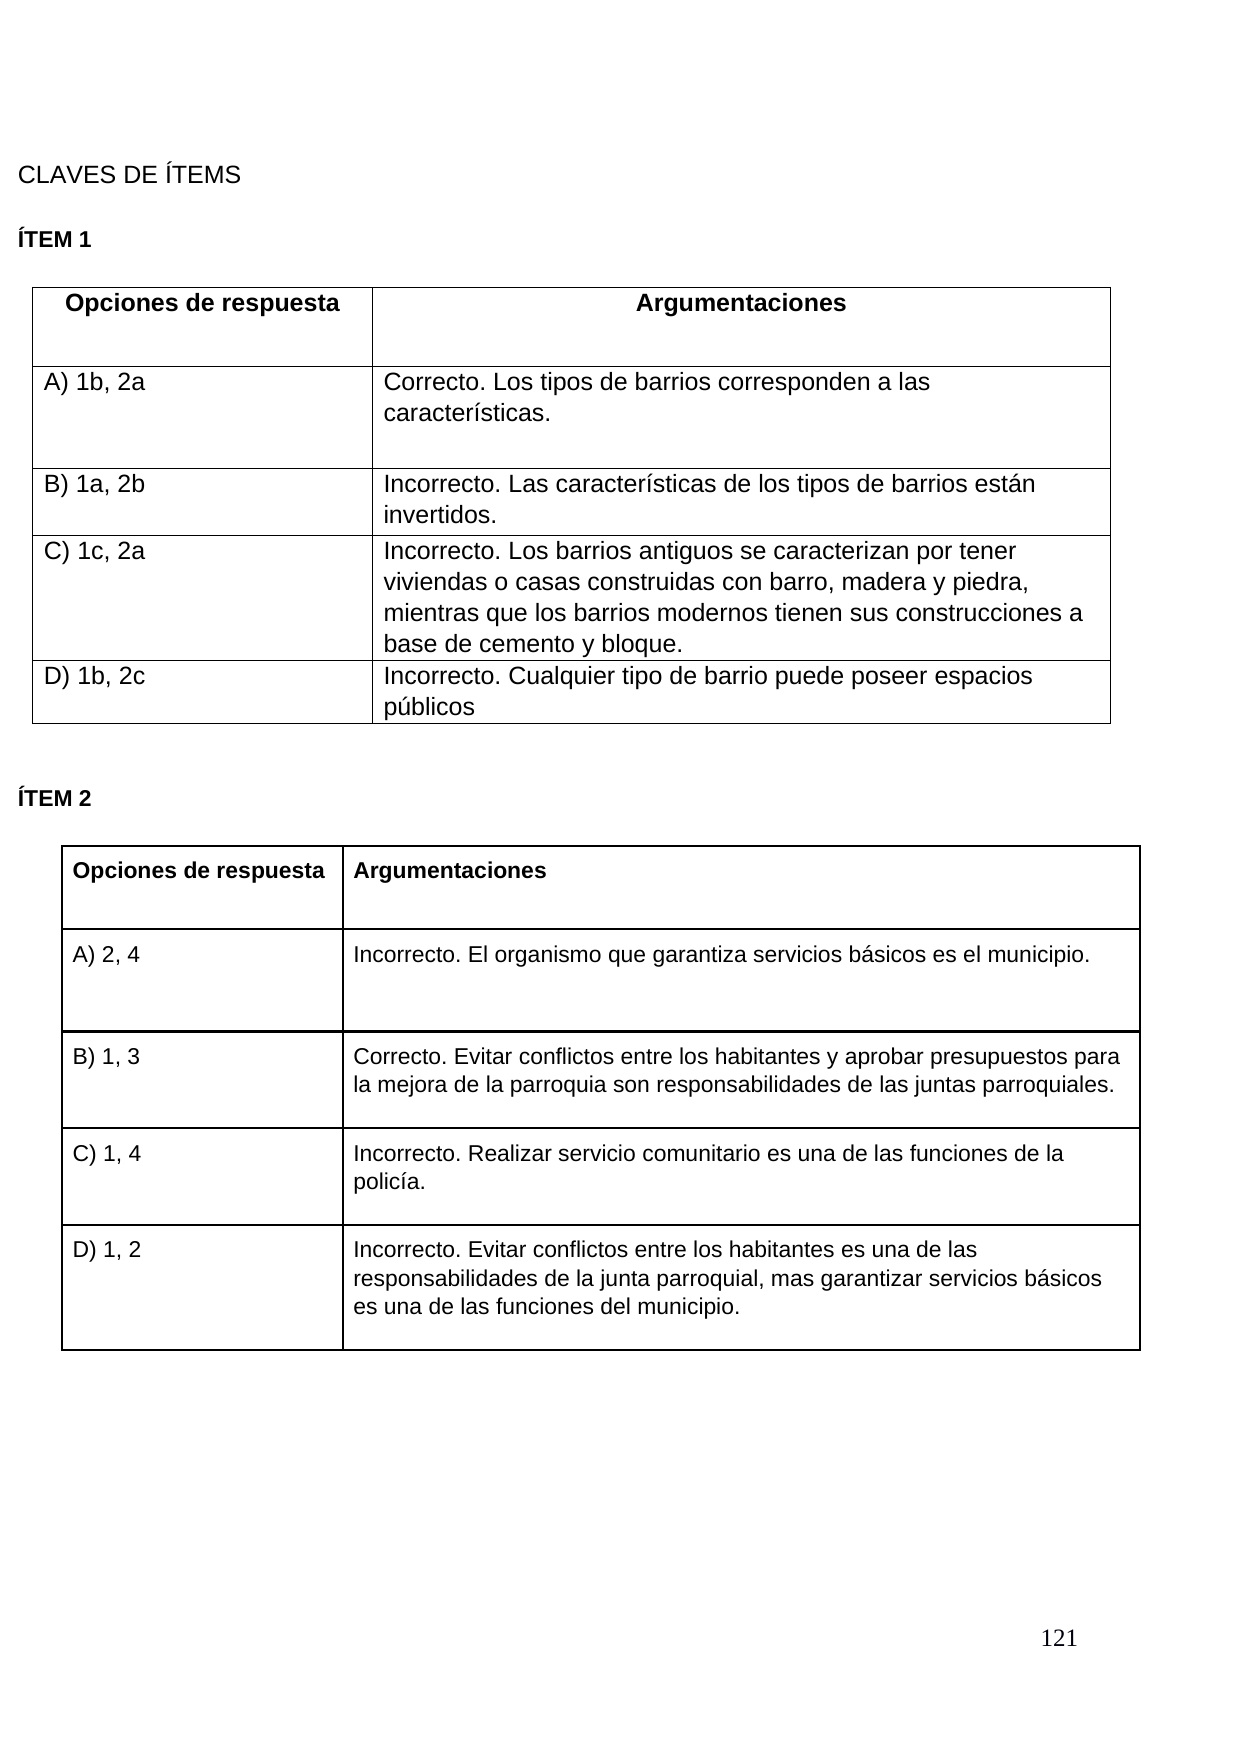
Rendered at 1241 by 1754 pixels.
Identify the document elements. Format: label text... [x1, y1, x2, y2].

table_cell A) 1b, 2a [33, 367, 372, 468]
table_cell A) 2, 4 [63, 930, 342, 1030]
table_cell Incorrecto. Los barrios antiguos se caracterizan por tener viviendas o casas construidas con barro, madera y piedra, mientras que los barrios modernos tienen sus construcciones a base de cemento y bloque. [373, 536, 1110, 660]
text ÍTEM 1 [18, 226, 1078, 252]
table_cell Incorrecto. El organismo que garantiza servicios básicos es el municipio. [344, 930, 1139, 1030]
table_cell D) 1b, 2c [33, 661, 372, 723]
table_cell Incorrecto. Las características de los tipos de barrios están invertidos. [373, 469, 1110, 535]
table_cell D) 1, 2 [63, 1226, 342, 1349]
table_cell Incorrecto. Realizar servicio comunitario es una de las funciones de la policía. [344, 1129, 1139, 1224]
table_cell Incorrecto. Cualquier tipo de barrio puede poseer espacios públicos [373, 661, 1110, 723]
table_header Opciones de respuesta [33, 288, 372, 366]
table_cell B) 1a, 2b [33, 469, 372, 535]
table_cell C) 1, 4 [63, 1129, 342, 1224]
text ÍTEM 2 [18, 784, 1078, 811]
table_header Argumentaciones [344, 847, 1139, 928]
text CLAVES DE ÍTEMS [18, 160, 1078, 189]
table_header Opciones de respuesta [63, 847, 342, 928]
table_cell C) 1c, 2a [33, 536, 372, 660]
table_cell Correcto. Evitar conflictos entre los habitantes y aprobar presupuestos para la mejora de la parroquia son responsabilidades de las juntas parroquiales. [344, 1033, 1139, 1127]
table_header Argumentaciones [373, 288, 1110, 366]
table_cell Incorrecto. Evitar conflictos entre los habitantes es una de las responsabilidades de la junta parroquial, mas garantizar servicios básicos es una de las funciones del municipio. [344, 1226, 1139, 1349]
table_cell B) 1, 3 [63, 1033, 342, 1127]
table_cell Correcto. Los tipos de barrios corresponden a las características. [373, 367, 1110, 468]
